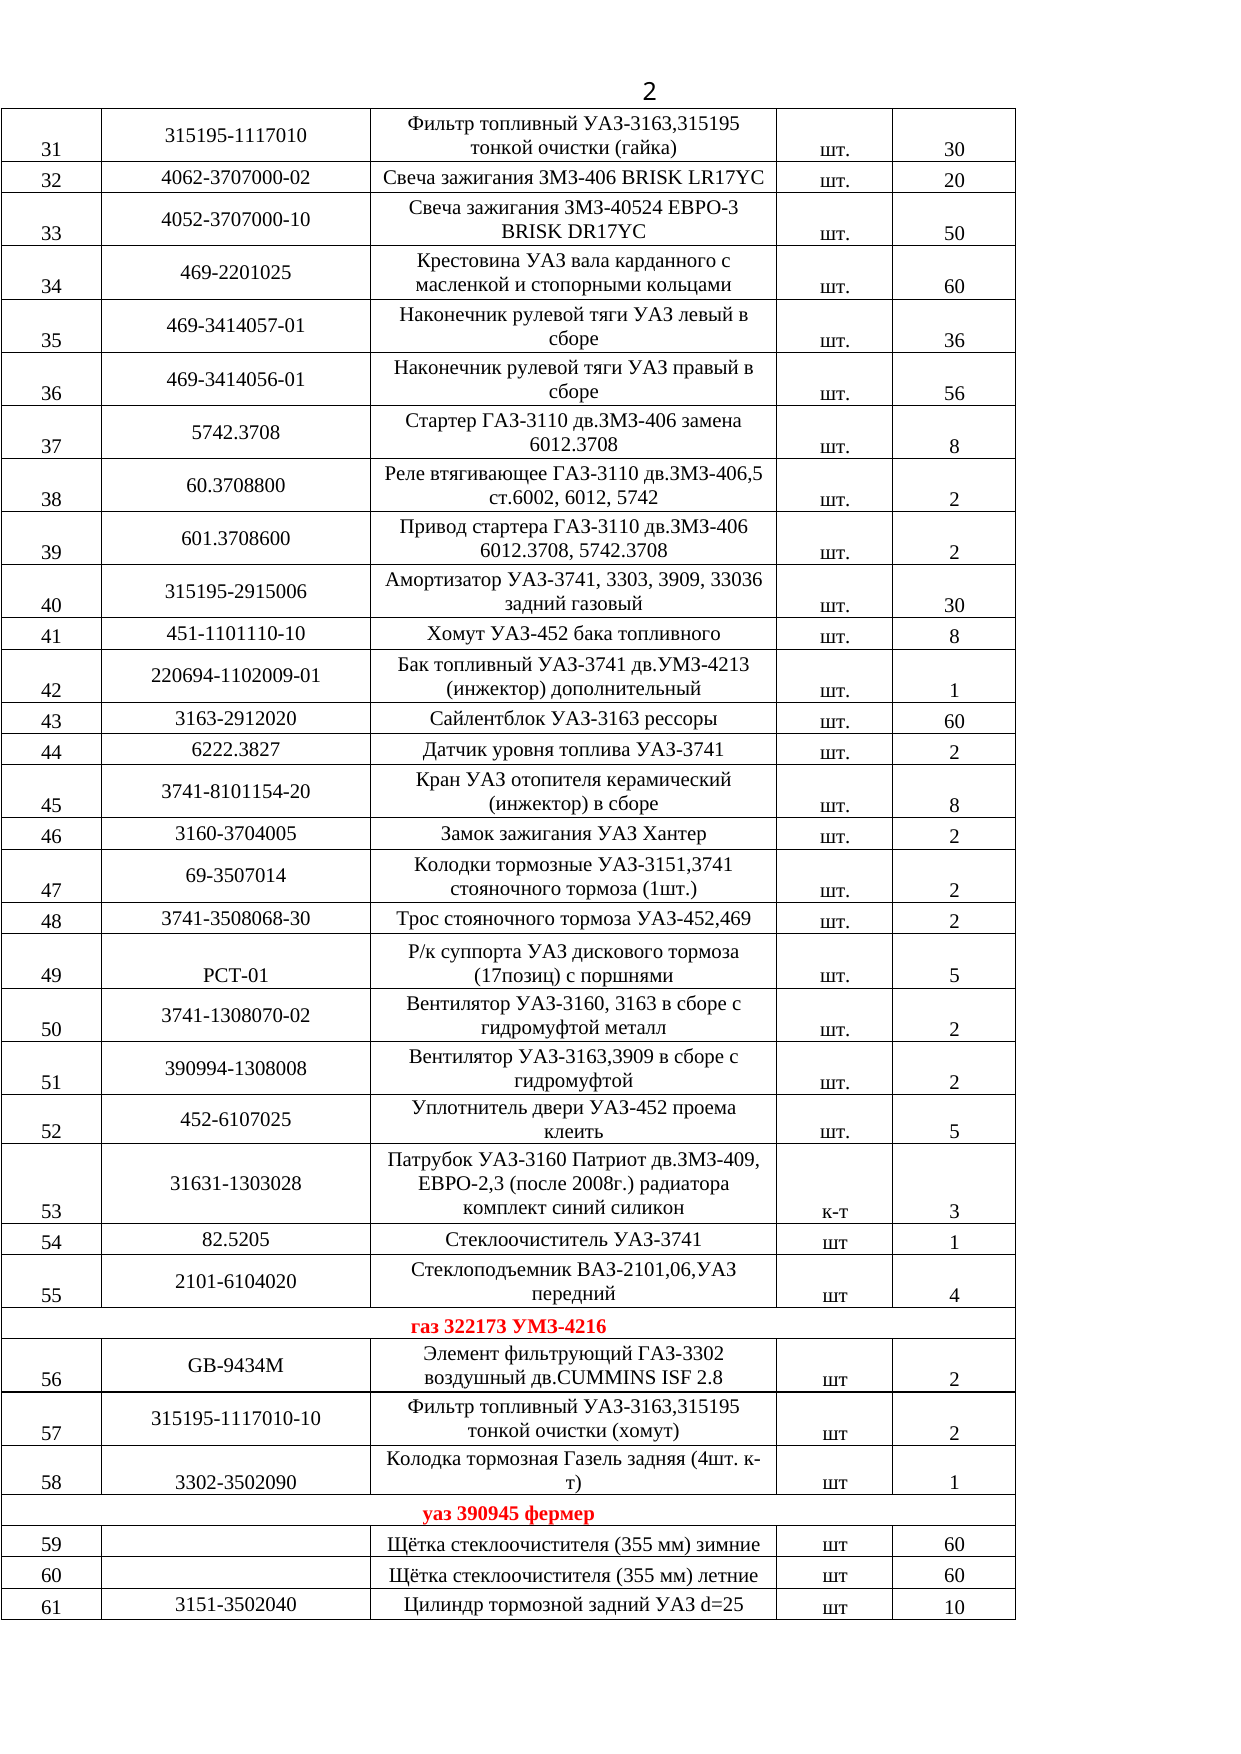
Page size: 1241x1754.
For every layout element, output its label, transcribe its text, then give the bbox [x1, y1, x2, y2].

table_cell 57 [2, 1393, 101, 1444]
table_cell 54 [2, 1224, 101, 1254]
table_cell Вентилятор УАЗ-3160, 3163 в сборе с гидромуфтой металл [371, 989, 776, 1041]
table_cell 40 [2, 565, 101, 617]
table_cell шт [777, 1526, 892, 1556]
table_cell 469-3414056-01 [102, 353, 370, 405]
table_cell шт. [777, 1042, 892, 1094]
table_cell 30 [893, 109, 1015, 161]
table_cell шт. [777, 565, 892, 617]
table_cell 56 [2, 1339, 101, 1391]
table_cell 61 [2, 1589, 101, 1619]
table_cell Стеклоочиститель УАЗ-3741 [371, 1224, 776, 1254]
table_cell шт. [777, 109, 892, 161]
table_cell 4 [893, 1255, 1015, 1307]
table_cell шт [777, 1339, 892, 1391]
table_cell РСТ-01 [102, 934, 370, 987]
table_cell шт. [777, 818, 892, 848]
table_cell шт. [777, 459, 892, 511]
table_cell Элемент фильтрующий ГАЗ-3302 воздушный дв.CUMMINS ISF 2.8 [371, 1339, 776, 1391]
table_cell GB-9434М [102, 1339, 370, 1391]
table_cell 44 [2, 734, 101, 764]
table_cell Фильтр топливный УАЗ-3163,315195 тонкой очистки (хомут) [371, 1393, 776, 1444]
table_cell шт. [777, 193, 892, 245]
table_cell Сайлентблок УАЗ-3163 рессоры [371, 703, 776, 733]
table_cell Замок зажигания УАЗ Хантер [371, 818, 776, 848]
table_cell Щётка стеклоочистителя (355 мм) летние [371, 1557, 776, 1587]
table_cell 60.3708800 [102, 459, 370, 511]
table_cell 31631-1303028 [102, 1144, 370, 1223]
table_cell к-т [777, 1144, 892, 1223]
table_cell 2 [893, 459, 1015, 511]
table_cell Фильтр топливный УАЗ-3163,315195 тонкой очистки (гайка) [371, 109, 776, 161]
table_cell 2 [893, 903, 1015, 933]
table_cell 2 [893, 734, 1015, 764]
table_cell шт [777, 1446, 892, 1494]
table_cell 1 [893, 1446, 1015, 1494]
table_cell шт. [777, 618, 892, 648]
table_cell Р/к суппорта УАЗ дискового тормоза (17позиц) с поршнями [371, 934, 776, 987]
table_cell 8 [893, 765, 1015, 817]
table_cell Хомут УАЗ-452 бака топливного [371, 618, 776, 648]
table_cell шт. [777, 406, 892, 458]
table_cell 82.5205 [102, 1224, 370, 1254]
table_cell Стеклоподъемник ВАЗ-2101,06,УАЗ передний [371, 1255, 776, 1307]
table_cell 52 [2, 1095, 101, 1143]
table_cell Колодки тормозные УАЗ-3151,3741 стояночного тормоза (1шт.) [371, 850, 776, 902]
table_cell Крестовина УАЗ вала карданного с масленкой и стопорными кольцами [371, 246, 776, 298]
table_cell Патрубок УАЗ-3160 Патриот дв.ЗМЗ-409, ЕВРО-2,3 (после 2008г.) радиатора комплект синий силикон [371, 1144, 776, 1223]
table_cell 41 [2, 618, 101, 648]
table_cell 1 [893, 650, 1015, 702]
table_cell 2 [893, 1393, 1015, 1444]
table_cell 8 [893, 406, 1015, 458]
table_cell Уплотнитель двери УАЗ-452 проема клеить [371, 1095, 776, 1143]
table_cell шт. [777, 850, 892, 902]
table_cell 51 [2, 1042, 101, 1094]
table_cell газ 322173 УМЗ-4216 [2, 1308, 1015, 1338]
table_cell 3163-2912020 [102, 703, 370, 733]
table_cell 4062-3707000-02 [102, 162, 370, 192]
table_cell 56 [893, 353, 1015, 405]
table_cell шт. [777, 765, 892, 817]
table_cell 451-1101110-10 [102, 618, 370, 648]
table_cell 34 [2, 246, 101, 298]
table_cell 50 [2, 989, 101, 1041]
table_cell 59 [2, 1526, 101, 1556]
table_cell 32 [2, 162, 101, 192]
table_cell 469-3414057-01 [102, 300, 370, 352]
table_cell 315195-1117010-10 [102, 1393, 370, 1444]
table_cell 46 [2, 818, 101, 848]
table_cell 69-3507014 [102, 850, 370, 902]
table_cell 35 [2, 300, 101, 352]
table_cell 60 [893, 246, 1015, 298]
table_cell шт [777, 1255, 892, 1307]
table_cell [102, 1526, 370, 1556]
table_cell шт. [777, 512, 892, 564]
table_cell шт. [777, 989, 892, 1041]
table_cell Наконечник рулевой тяги УАЗ левый в сборе [371, 300, 776, 352]
table_cell шт. [777, 734, 892, 764]
table_cell 50 [893, 193, 1015, 245]
table_cell шт. [777, 650, 892, 702]
table_cell шт. [777, 1095, 892, 1143]
table_cell шт. [777, 300, 892, 352]
table_cell 53 [2, 1144, 101, 1223]
table_cell 601.3708600 [102, 512, 370, 564]
table_cell Стартер ГАЗ-3110 дв.ЗМЗ-406 замена 6012.3708 [371, 406, 776, 458]
table_cell 3151-3502040 [102, 1589, 370, 1619]
table_cell 2 [893, 1339, 1015, 1391]
table_cell Цилиндр тормозной задний УАЗ d=25 [371, 1589, 776, 1619]
table_cell шт [777, 1557, 892, 1587]
table_cell 36 [2, 353, 101, 405]
table_cell 6222.3827 [102, 734, 370, 764]
table_cell Трос стояночного тормоза УАЗ-452,469 [371, 903, 776, 933]
table_cell шт. [777, 703, 892, 733]
table_cell 47 [2, 850, 101, 902]
table_cell 5 [893, 934, 1015, 987]
table_cell шт [777, 1393, 892, 1444]
table_cell 8 [893, 618, 1015, 648]
table_cell 315195-2915006 [102, 565, 370, 617]
table_cell 2 [893, 1042, 1015, 1094]
table_cell 60 [2, 1557, 101, 1587]
table_cell 60 [893, 703, 1015, 733]
table_cell 2 [893, 989, 1015, 1041]
table_cell шт. [777, 246, 892, 298]
table_cell 20 [893, 162, 1015, 192]
table_cell Свеча зажигания ЗМЗ-406 BRISK LR17YC [371, 162, 776, 192]
table_cell Амортизатор УАЗ-3741, 3303, 3909, 33036 задний газовый [371, 565, 776, 617]
table_cell Реле втягивающее ГАЗ-3110 дв.ЗМЗ-406,5 ст.6002, 6012, 5742 [371, 459, 776, 511]
table_cell 4052-3707000-10 [102, 193, 370, 245]
table_cell 2 [893, 850, 1015, 902]
table_cell 42 [2, 650, 101, 702]
table_cell 452-6107025 [102, 1095, 370, 1143]
table_cell 31 [2, 109, 101, 161]
table_cell [102, 1557, 370, 1587]
table_cell Вентилятор УАЗ-3163,3909 в сборе с гидромуфтой [371, 1042, 776, 1094]
table_cell 1 [893, 1224, 1015, 1254]
table_cell 3741-3508068-30 [102, 903, 370, 933]
table_cell 3160-3704005 [102, 818, 370, 848]
table_cell 43 [2, 703, 101, 733]
table_cell Датчик уровня топлива УАЗ-3741 [371, 734, 776, 764]
table_cell 60 [893, 1526, 1015, 1556]
table_cell 48 [2, 903, 101, 933]
table_cell шт. [777, 353, 892, 405]
table_cell шт. [777, 903, 892, 933]
table_cell 10 [893, 1589, 1015, 1619]
table_cell 45 [2, 765, 101, 817]
table_cell 2 [893, 512, 1015, 564]
table_cell 33 [2, 193, 101, 245]
table_cell 5 [893, 1095, 1015, 1143]
table_cell 3302-3502090 [102, 1446, 370, 1494]
table_cell Свеча зажигания ЗМЗ-40524 ЕВРО-3 BRISK DR17YC [371, 193, 776, 245]
table_cell 315195-1117010 [102, 109, 370, 161]
table_cell 220694-1102009-01 [102, 650, 370, 702]
table_cell Наконечник рулевой тяги УАЗ правый в сборе [371, 353, 776, 405]
table_cell Колодка тормозная Газель задняя (4шт. к-т) [371, 1446, 776, 1494]
table_cell 49 [2, 934, 101, 987]
table_cell Привод стартера ГАЗ-3110 дв.ЗМЗ-406 6012.3708, 5742.3708 [371, 512, 776, 564]
table_cell Бак топливный УАЗ-3741 дв.УМЗ-4213 (инжектор) дополнительный [371, 650, 776, 702]
table_cell 5742.3708 [102, 406, 370, 458]
table_cell 36 [893, 300, 1015, 352]
table_cell 3741-1308070-02 [102, 989, 370, 1041]
table_cell уаз 390945 фермер [2, 1495, 1015, 1525]
table_cell шт [777, 1589, 892, 1619]
table_cell 55 [2, 1255, 101, 1307]
table_cell 2 [893, 818, 1015, 848]
table_cell 390994-1308008 [102, 1042, 370, 1094]
table_cell 2101-6104020 [102, 1255, 370, 1307]
table_cell 38 [2, 459, 101, 511]
table_cell 469-2201025 [102, 246, 370, 298]
table_cell Кран УАЗ отопителя керамический (инжектор) в сборе [371, 765, 776, 817]
table_cell Щётка стеклоочистителя (355 мм) зимние [371, 1526, 776, 1556]
table_cell 3741-8101154-20 [102, 765, 370, 817]
table_cell шт. [777, 162, 892, 192]
table_cell шт [777, 1224, 892, 1254]
table_cell 3 [893, 1144, 1015, 1223]
table_cell 39 [2, 512, 101, 564]
table_cell 37 [2, 406, 101, 458]
table_cell 58 [2, 1446, 101, 1494]
table_cell 60 [893, 1557, 1015, 1587]
table_cell шт. [777, 934, 892, 987]
table_cell 30 [893, 565, 1015, 617]
